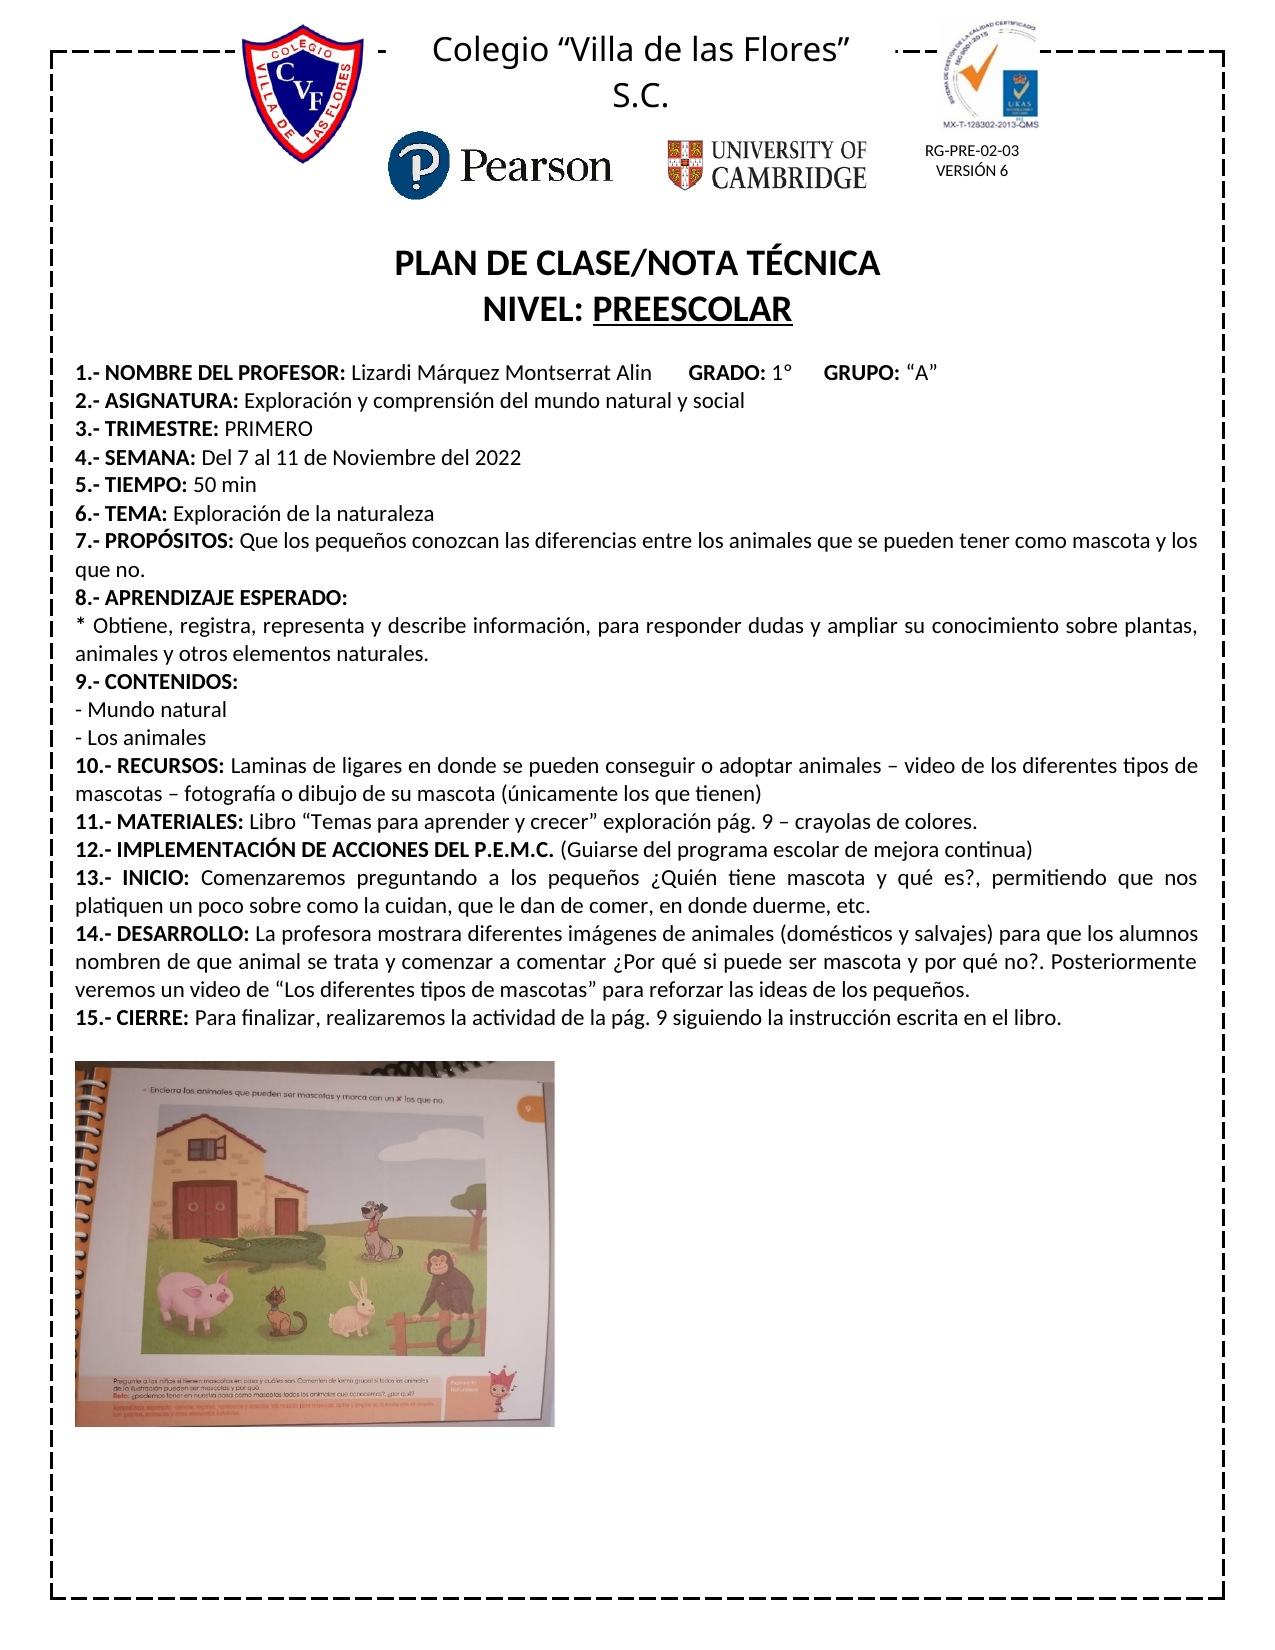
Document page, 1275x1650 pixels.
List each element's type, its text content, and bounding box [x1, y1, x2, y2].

text NIVEL: PREESCOLAR [75, 285, 1200, 331]
text 14.- DESARROLLO: La profesora mostrara diferentes imágenes de animales (domésticos y salvajes) para que los alumnos nombren de que animal se trata y comenzar a comentar ¿Por qué si puede ser mascota y por qué no?. Posteriormente veremos un video de “Los diferentes tipos de mascotas” para reforzar las ideas de los pequeños. [75, 919, 1200, 1003]
text 7.- PROPÓSITOS: Que los pequeños conozcan las diferencias entre los animales que se pueden tener como mascota y los que no. [75, 527, 1200, 583]
text 6.- TEMA: Exploración de la naturaleza [75, 499, 1200, 527]
picture [937, 18, 1040, 132]
picture [235, 20, 373, 168]
text * Obtiene, registra, representa y describe información, para responder dudas y ampliar su conocimiento sobre plantas, animales y otros elementos naturales. [75, 611, 1200, 667]
text 11.- MATERIALES: Libro “Temas para aprender y crecer” exploración pág. 9 – crayolas de colores. [75, 807, 1200, 835]
text 8.- APRENDIZAJE ESPERADO: [75, 583, 1200, 611]
picture [381, 126, 619, 204]
text PLAN DE CLASE/NOTA TÉCNICA [75, 239, 1200, 285]
text 9.- CONTENIDOS: [75, 667, 1200, 695]
picture [75, 1061, 555, 1427]
text 5.- TIEMPO: 50 min [75, 471, 1200, 499]
text 1.- NOMBRE DEL PROFESOR: Lizardi Márquez Montserrat Alin GRADO: 1º GRUPO: “A” [75, 358, 1200, 387]
text 10.- RECURSOS: Laminas de ligares en donde se pueden conseguir o adoptar animales – video de los diferentes tipos de mascotas – fotografía o dibujo de su mascota (únicamente los que tienen) [75, 751, 1200, 807]
text 2.- ASIGNATURA: Exploración y comprensión del mundo natural y social [75, 387, 1200, 414]
text 3.- TRIMESTRE: PRIMERO [75, 414, 1200, 443]
text 12.- IMPLEMENTACIÓN DE ACCIONES DEL P.E.M.C. (Guiarse del programa escolar de mejora continua) [75, 835, 1200, 863]
text 4.- SEMANA: Del 7 al 11 de Noviembre del 2022 [75, 443, 1200, 471]
text 13.- INICIO: Comenzaremos preguntando a los pequeños ¿Quién tiene mascota y qué es?, permitiendo que nos platiquen un poco sobre como la cuidan, que le dan de comer, en donde duerme, etc. [75, 863, 1200, 919]
text - Los animales [75, 723, 1200, 751]
text 15.- CIERRE: Para finalizar, realizaremos la actividad de la pág. 9 siguiendo la instrucción escrita en el libro. [75, 1003, 1200, 1031]
text - Mundo natural [75, 695, 1200, 723]
